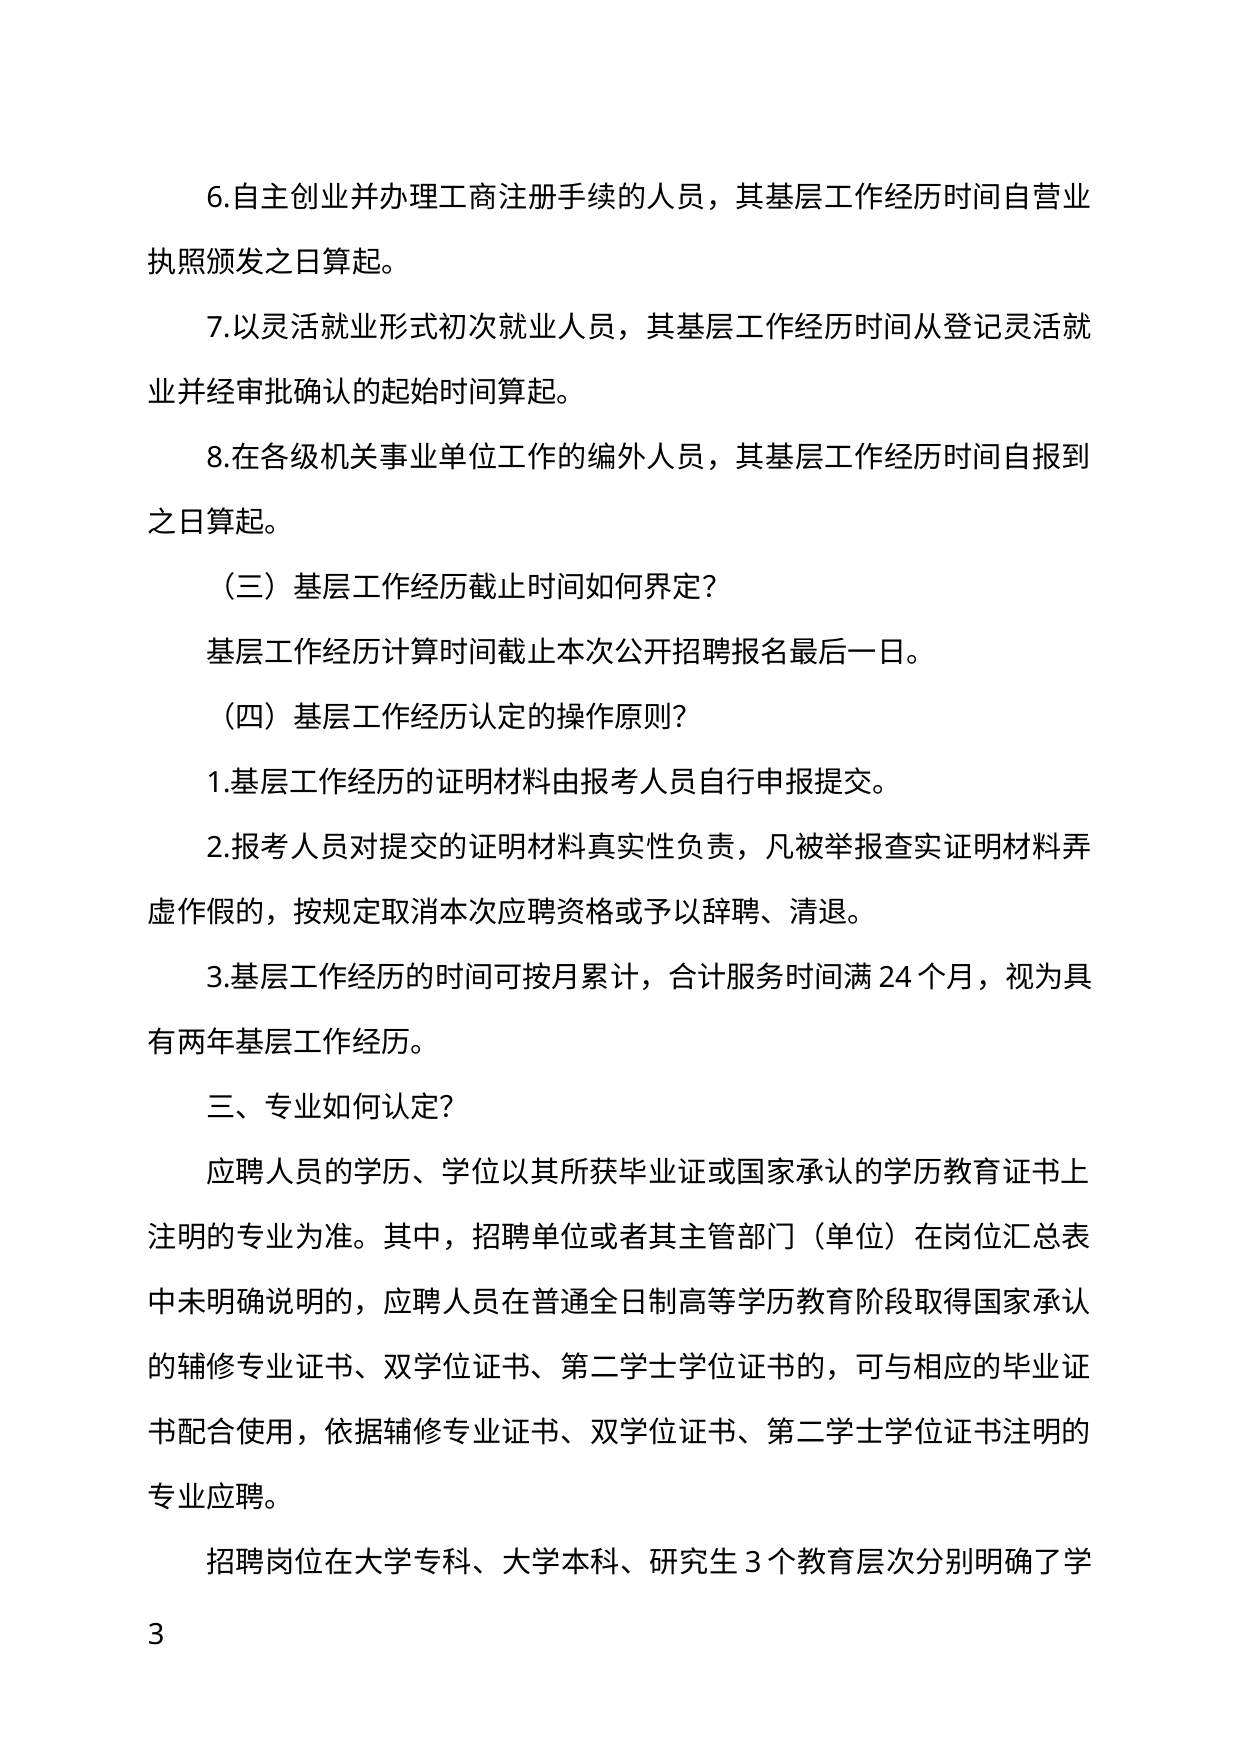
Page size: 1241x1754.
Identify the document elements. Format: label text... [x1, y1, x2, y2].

text 基层工作经历计算时间截止本次公开招聘报名最后一日。 [148, 617, 1092, 682]
text 6.自主创业并办理工商注册手续的人员，其基层工作经历时间自营业执照颁发之日算起。 [148, 162, 1092, 292]
text 3.基层工作经历的时间可按月累计，合计服务时间满24个月，视为具有两年基层工作经历。 [148, 942, 1092, 1072]
text （三）基层工作经历截止时间如何界定？ [148, 552, 1092, 617]
text 7.以灵活就业形式初次就业人员，其基层工作经历时间从登记灵活就业并经审批确认的起始时间算起。 [148, 292, 1092, 422]
text 三、专业如何认定？ [148, 1072, 1092, 1137]
text （四）基层工作经历认定的操作原则？ [148, 682, 1092, 747]
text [148, 1527, 1092, 1592]
text 应聘人员的学历、学位以其所获毕业证或国家承认的学历教育证书上注明的专业为准。其中，招聘单位或者其主管部门（单位）在岗位汇总表中未明确说明的，应聘人员在普通全日制高等学历教育阶段取得国家承认的辅修专业证书、双学位证书、第二学士学位证书的，可与相应的毕业证书配合使用，依据辅修专业证书、双学位证书、第二学士学位证书注明的专业应聘。 [148, 1137, 1092, 1527]
text 2.报考人员对提交的证明材料真实性负责，凡被举报查实证明材料弄虚作假的，按规定取消本次应聘资格或予以辞聘、清退。 [148, 812, 1092, 942]
text 8.在各级机关事业单位工作的编外人员，其基层工作经历时间自报到之日算起。 [148, 422, 1092, 552]
text 1.基层工作经历的证明材料由报考人员自行申报提交。 [148, 747, 1092, 812]
